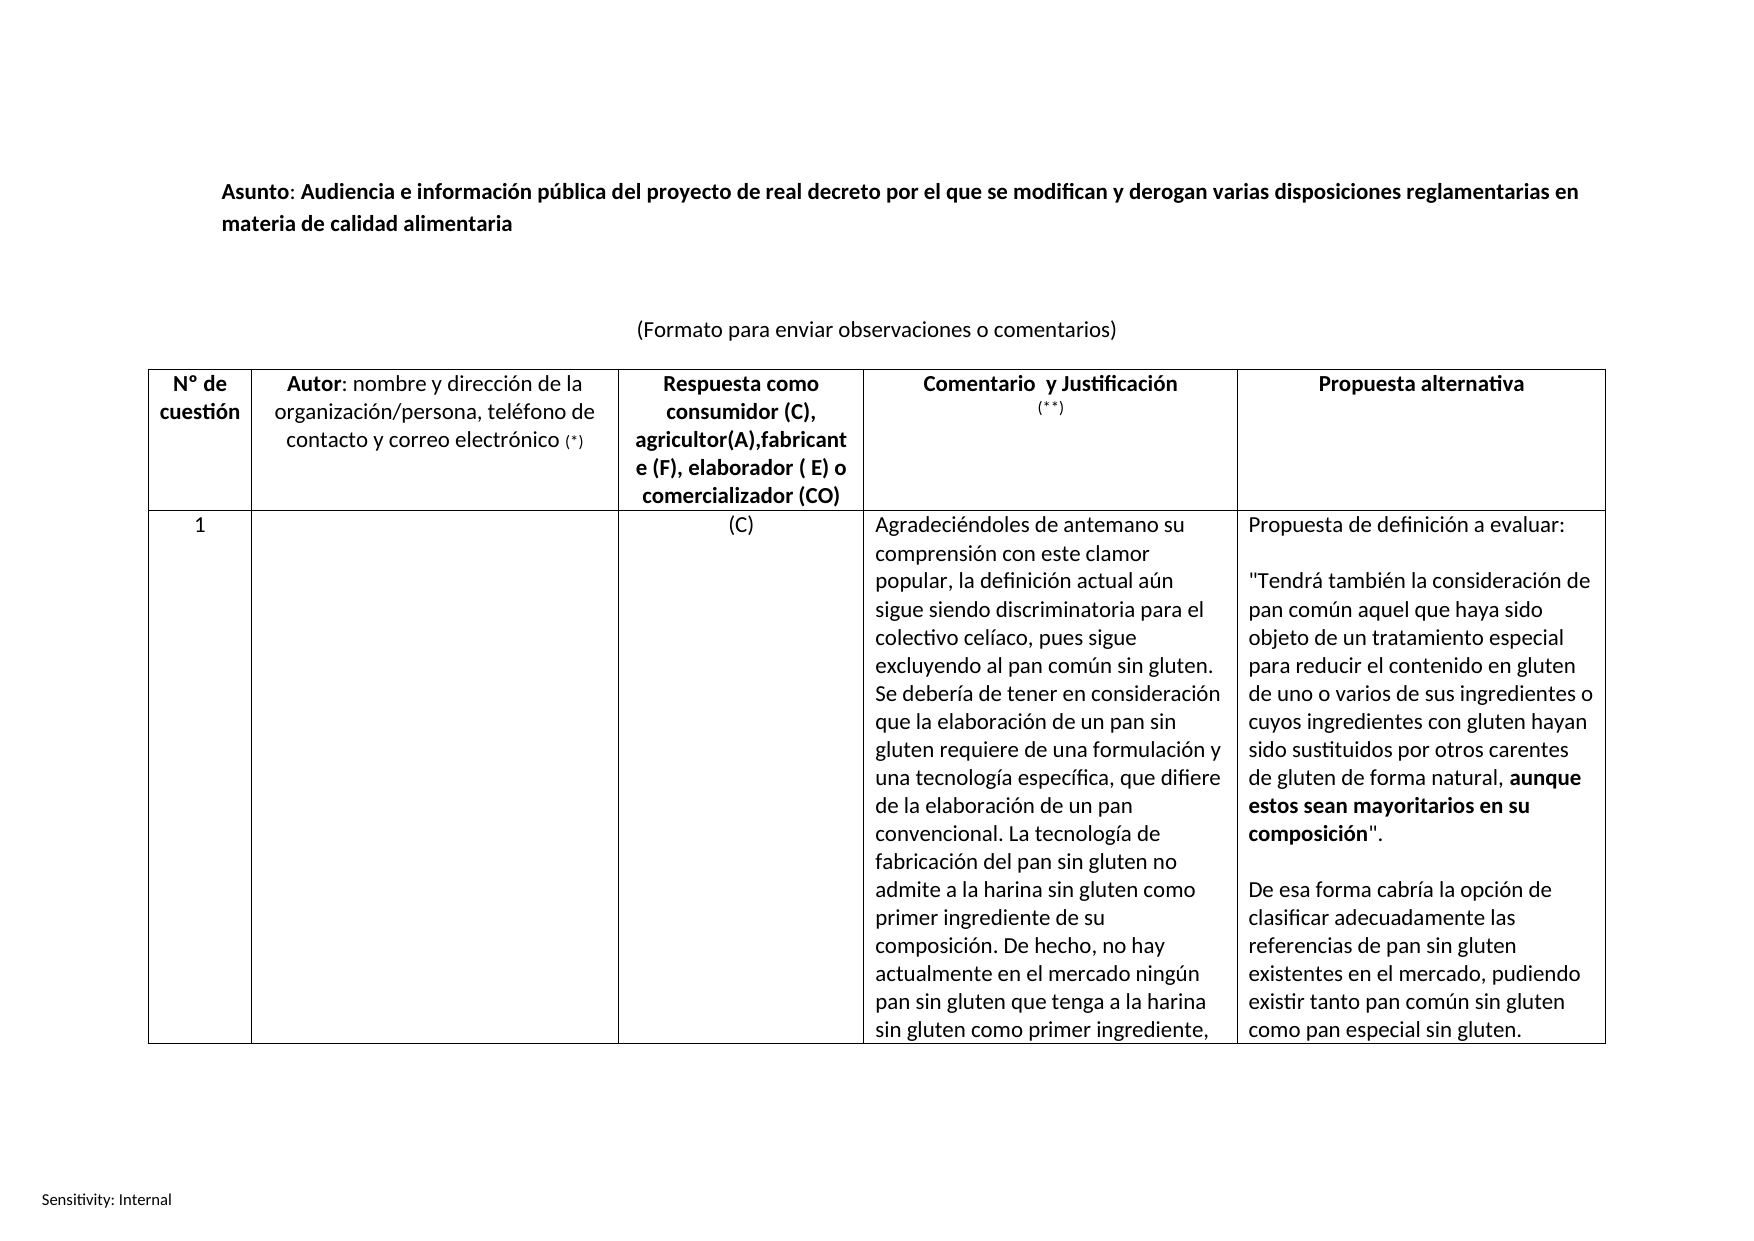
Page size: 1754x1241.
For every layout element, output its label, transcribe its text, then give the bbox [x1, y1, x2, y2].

table_header Comentario y Justificación (**) [864, 370, 1237, 509]
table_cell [1238, 511, 1605, 1043]
text (Formato para enviar observaciones o comentarios) [148, 315, 1606, 343]
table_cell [864, 511, 1237, 1043]
text Asunto: Audiencia e información pública del proyecto de real decreto por el que se modifican y derogan varias disposiciones reglamentarias en materia de calidad alimentaria [221, 177, 1606, 237]
table_cell [252, 511, 618, 1043]
table_cell (C) [619, 511, 863, 1043]
table_header Autor: nombre y dirección de la organización/persona, teléfono de contacto y correo electrónico (*) [252, 370, 618, 509]
table_header Nº de cuestión [149, 370, 251, 509]
table_header Propuesta alternativa [1238, 370, 1605, 509]
table_cell 1 [149, 511, 251, 1043]
table_header Respuesta como consumidor (C), agricultor(A),fabricante (F), elaborador ( E) o comercializador (CO) [619, 370, 863, 509]
